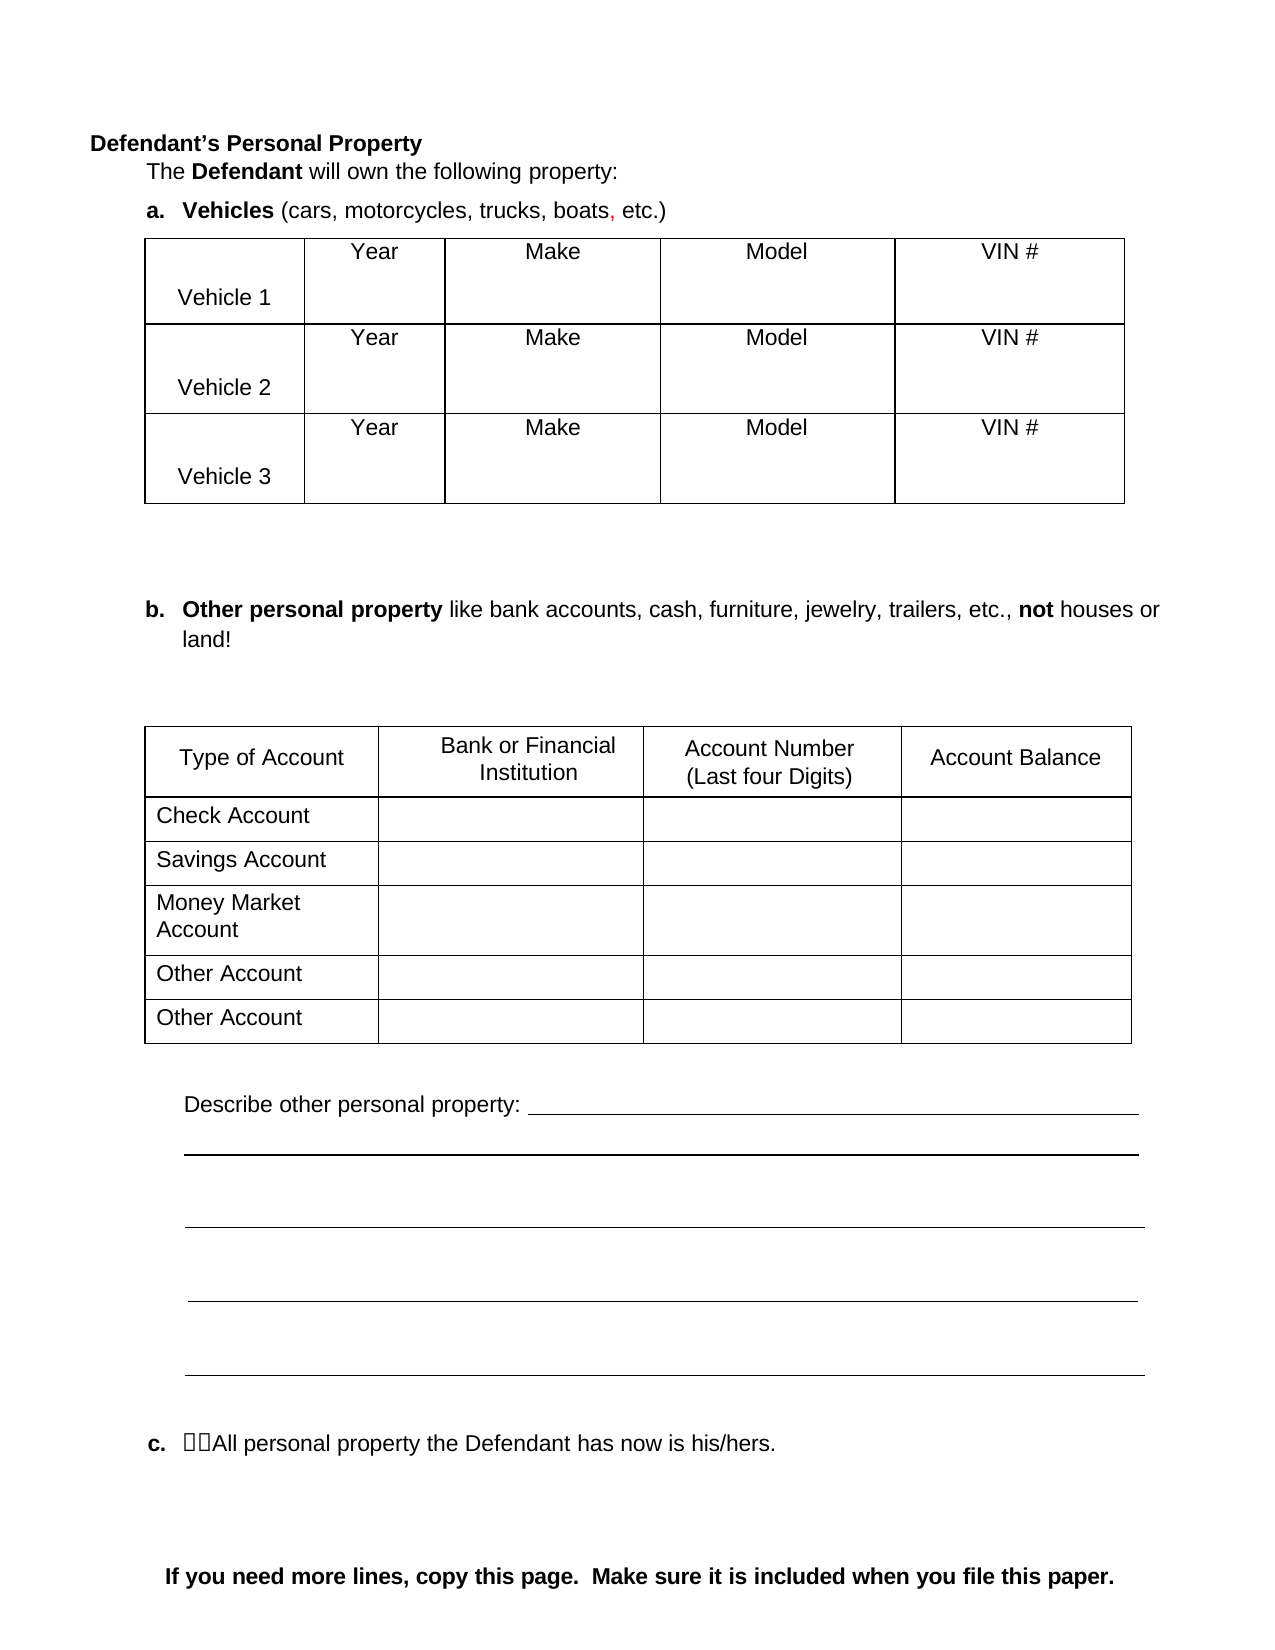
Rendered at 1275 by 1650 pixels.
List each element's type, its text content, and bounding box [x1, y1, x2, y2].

table_cell Model [661, 414, 894, 502]
table_cell Savings Account [146, 842, 378, 884]
table_cell Other Account [146, 956, 378, 999]
table_header Bank or Financial Institution [379, 727, 643, 796]
table_cell [644, 956, 901, 999]
table_cell [644, 798, 901, 841]
table_cell Other Account [146, 1000, 378, 1043]
table_cell Year [305, 325, 444, 413]
table_cell [902, 798, 1131, 841]
table_cell Vehicle 2 [146, 325, 304, 413]
table_cell Make [446, 414, 660, 502]
table_cell Vehicle 3 [146, 414, 304, 502]
subtitle If you need more lines, copy this page. Make sure it is included when you file this paper. [165, 1563, 1189, 1589]
table_cell [379, 798, 643, 841]
table_header Model [661, 239, 894, 323]
table_cell Model [661, 325, 894, 413]
table_header Account Balance [902, 727, 1131, 796]
list Other personal property like bank accounts, cash, furniture, jewelry, trailers, etc., not houses or land! [145, 596, 1168, 652]
table_cell VIN # [896, 414, 1124, 502]
table_header Vehicle 1 [146, 239, 304, 323]
table_cell VIN # [896, 325, 1124, 413]
table_cell [644, 1000, 901, 1043]
table_header Make [446, 239, 660, 323]
table_cell [379, 1000, 643, 1043]
table_header Account Number (Last four Digits) [644, 727, 901, 796]
table_cell [379, 956, 643, 999]
table_cell [379, 842, 643, 884]
table_cell Money Market Account [146, 886, 378, 955]
table_cell [902, 956, 1131, 999]
table_cell [379, 886, 643, 955]
table_cell Make [446, 325, 660, 413]
subtitle Defendant’s Personal Property [90, 129, 1189, 156]
table_header Year [305, 239, 444, 323]
table_cell Check Account [146, 798, 378, 841]
list Vehicles (cars, motorcycles, trucks, boats, etc.) [146, 197, 1189, 224]
table_cell Year [305, 414, 444, 502]
text Describe other personal property: [184, 1091, 1189, 1117]
table_cell [902, 842, 1131, 884]
list All personal property the Defendant has now is his/hers. [147, 1424, 1189, 1458]
table_header Type of Account [146, 727, 378, 796]
table_header VIN # [896, 239, 1124, 323]
text The Defendant will own the following property: [146, 158, 1189, 184]
table_cell [902, 1000, 1131, 1043]
table_cell [644, 886, 901, 955]
table_cell [644, 842, 901, 884]
table_cell [902, 886, 1131, 955]
